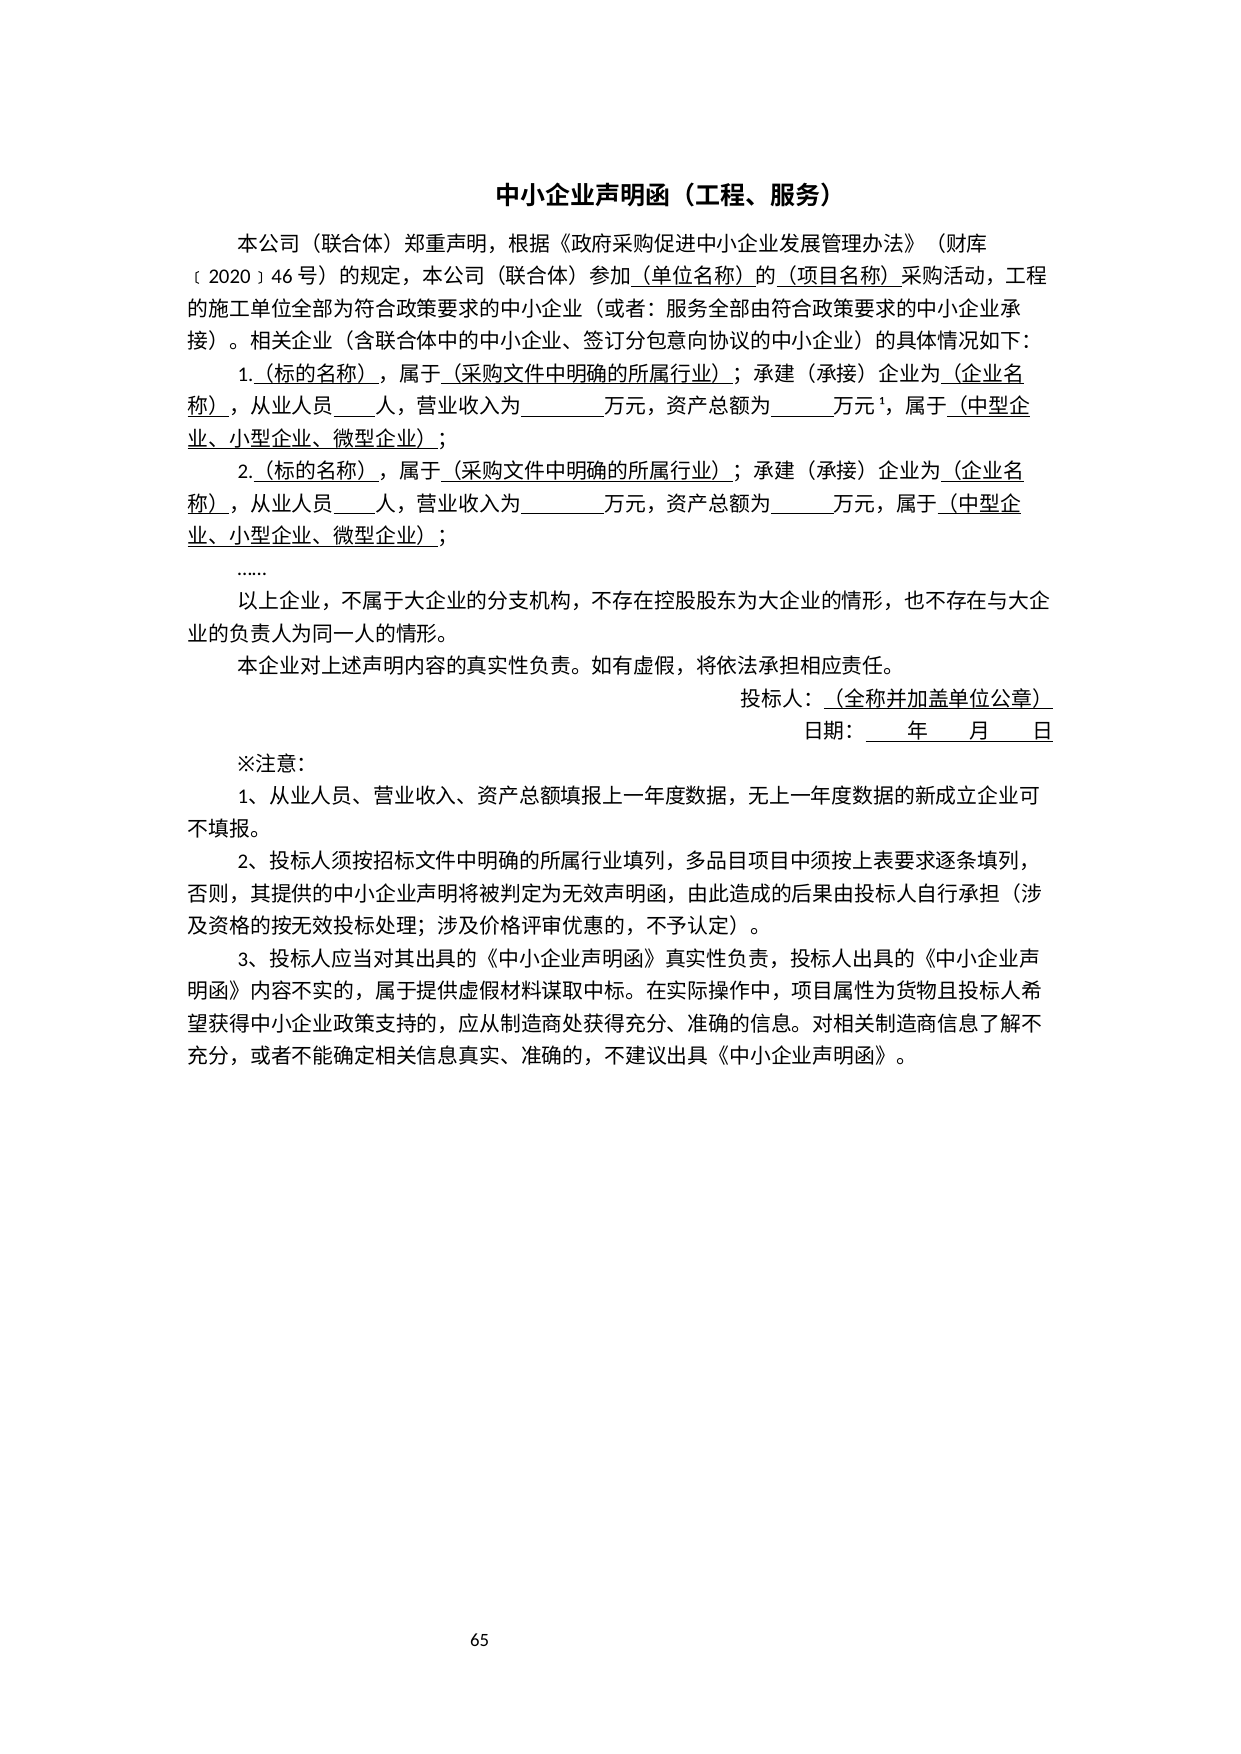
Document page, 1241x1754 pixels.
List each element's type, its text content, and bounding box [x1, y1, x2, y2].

text 以上企业，不属于大企业的分支机构，不存在控股股东为大企业的情形，也不存在与大企业的负责人为同一人的情形。 [187, 584, 1053, 649]
text 2、投标人须按招标文件中明确的所属行业填列，多品目项目中须按上表要求逐条填列，否则，其提供的中小企业声明将被判定为无效声明函，由此造成的后果由投标人自行承担（涉及资格的按无效投标处理；涉及价格评审优惠的，不予认定）。 [187, 844, 1053, 942]
text 本公司（联合体）郑重声明，根据《政府采购促进中小企业发展管理办法》（财库﹝2020﹞46 号）的规定，本公司（联合体）参加（单位名称）的（项目名称）采购活动，工程的施工单位全部为符合政策要求的中小企业（或者：服务全部由符合政策要求的中小企业承接）。相关企业（含联合体中的中小企业、签订分包意向协议的中小企业）的具体情况如下： [187, 227, 1053, 357]
text 中小企业声明函（工程、服务） [187, 162, 1053, 227]
text 日期： 年 月 日 [187, 714, 1053, 747]
text …… [187, 552, 1053, 584]
text 1.（标的名称），属于（采购文件中明确的所属行业）；承建（承接）企业为（企业名称），从业人员 人，营业收入为 万元，资产总额为 万元¹，属于（中型企业、小型企业、微型企业）； [187, 357, 1053, 454]
text 2.（标的名称），属于（采购文件中明确的所属行业）；承建（承接）企业为（企业名称），从业人员 人，营业收入为 万元，资产总额为 万元，属于（中型企业、小型企业、微型企业）； [187, 454, 1053, 552]
text ※注意： [187, 747, 1053, 779]
text 3、投标人应当对其出具的《中小企业声明函》真实性负责，投标人出具的《中小企业声明函》内容不实的，属于提供虚假材料谋取中标。在实际操作中，项目属性为货物且投标人希望获得中小企业政策支持的，应从制造商处获得充分、准确的信息。对相关制造商信息了解不充分，或者不能确定相关信息真实、准确的，不建议出具《中小企业声明函》。 [187, 942, 1053, 1072]
text 1、从业人员、营业收入、资产总额填报上一年度数据，无上一年度数据的新成立企业可不填报。 [187, 779, 1053, 844]
text 投标人：（全称并加盖单位公章） [187, 682, 1053, 714]
text 本企业对上述声明内容的真实性负责。如有虚假，将依法承担相应责任。 [187, 649, 1053, 682]
